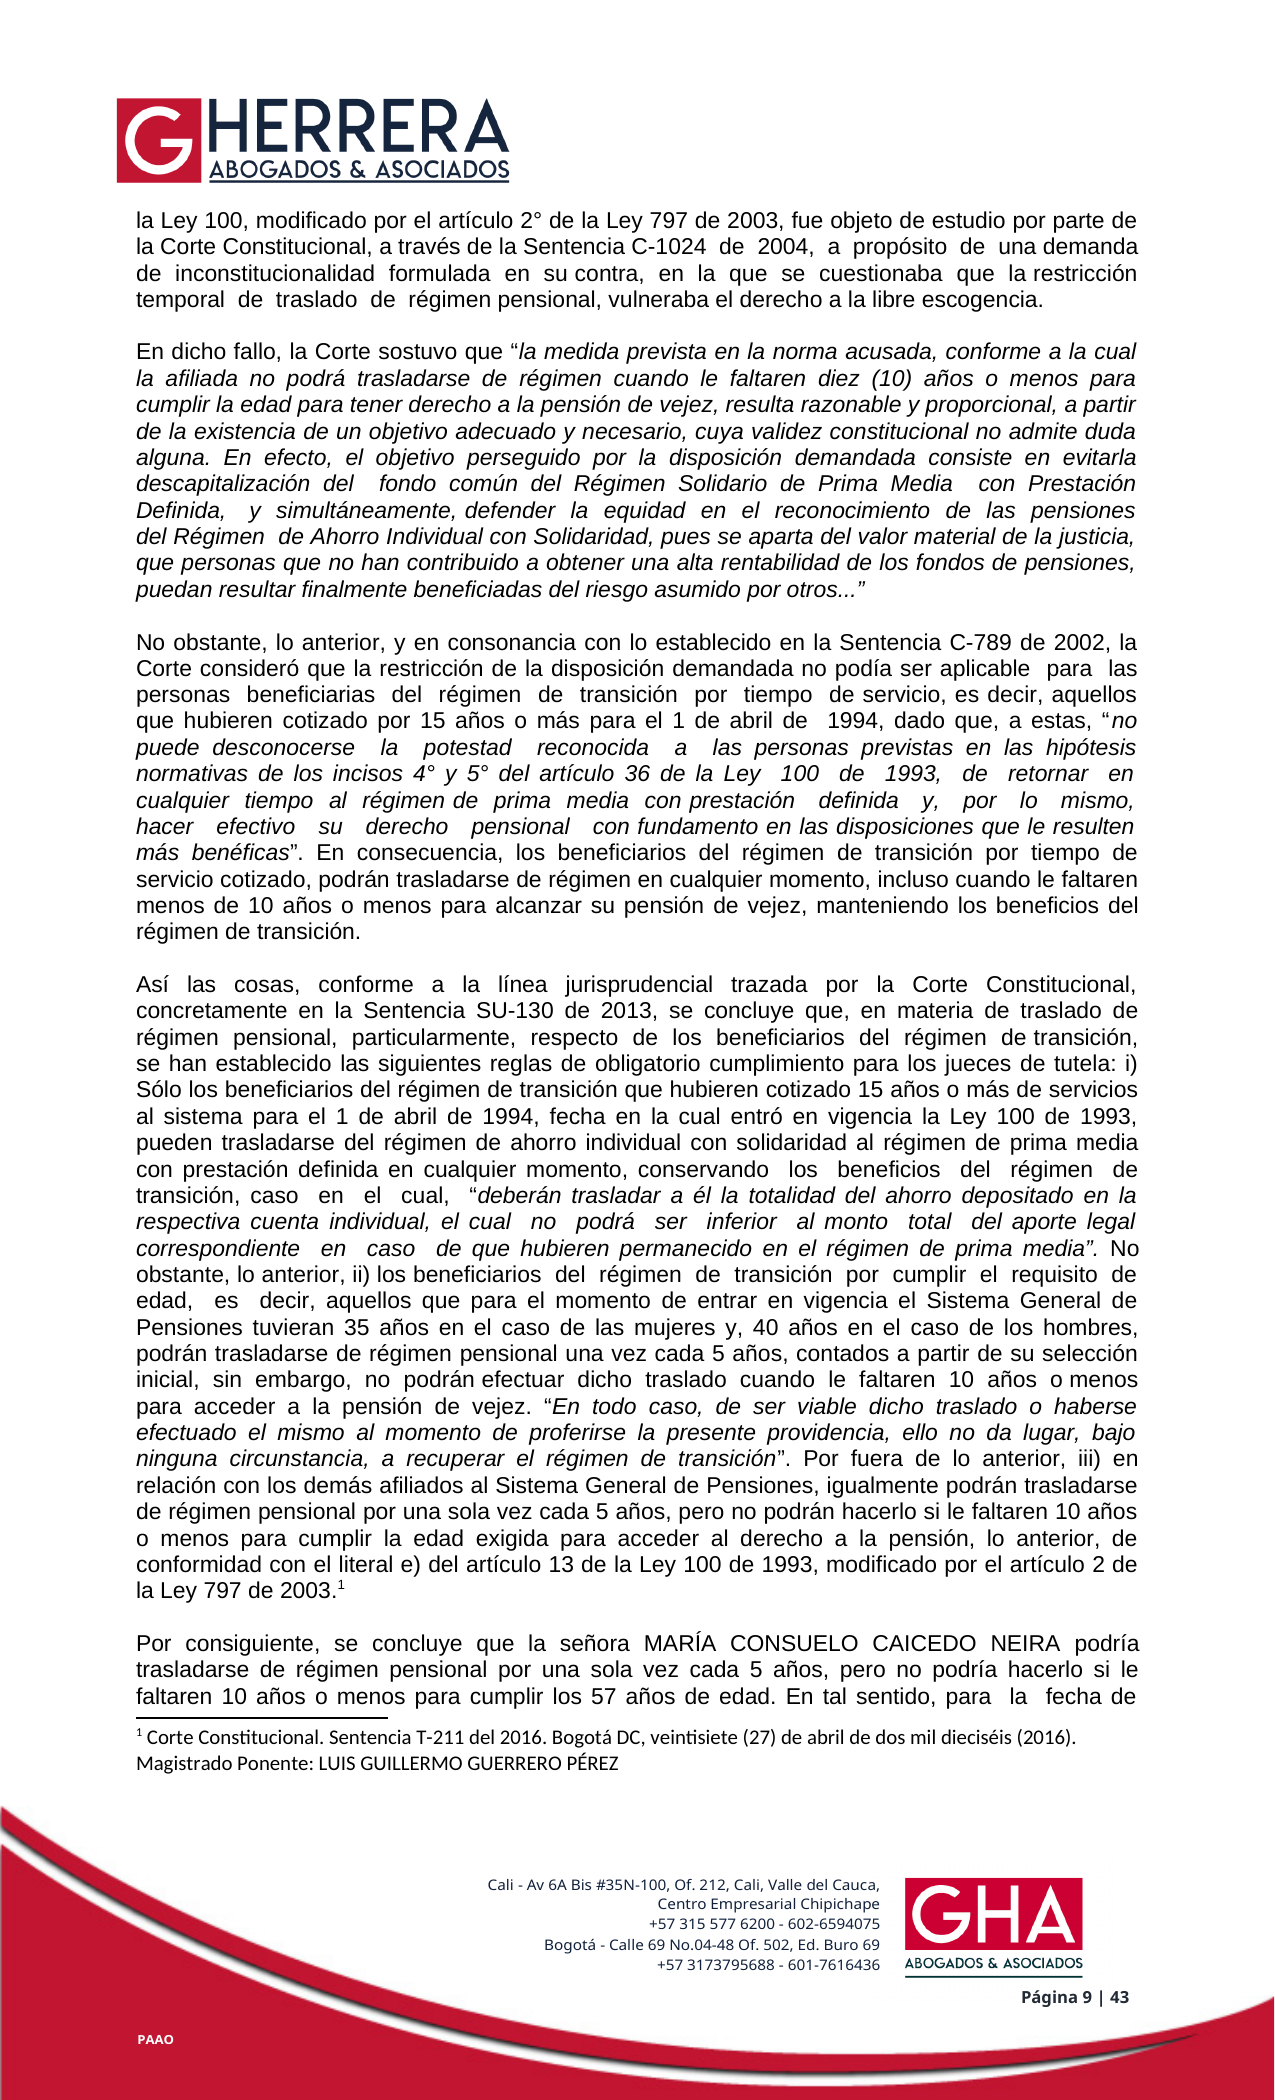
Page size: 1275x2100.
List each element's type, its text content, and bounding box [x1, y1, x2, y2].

text En dicho fallo, la Corte sostuvo que “la medida prevista en la norma acusada, conforme a la cual la afiliada no podrá trasladarse de régimen cuando le faltaren diez (10) años o menos para cumplir la edad para tener derecho a la pensión de vejez, resulta razonable y proporcional, a partir de la existencia de un objetivo adecuado y necesario, cuya validez constitucional no admite duda alguna. En efecto, el objetivo perseguido por la disposición demandada consiste en evitarla descapitalización del fondo común del Régimen Solidario de Prima Media con Prestación Definida, y simultáneamente, defender la equidad en el reconocimiento de las pensiones del Régimen de Ahorro Individual con Solidaridad, pues se aparta del valor material de la justicia, que personas que no han contribuido a obtener una alta rentabilidad de los fondos de pensiones, puedan resultar finalmente beneficiadas del riesgo asumido por otros...” [136, 338, 1139, 602]
picture [0, 1793, 1275, 2100]
text Así las cosas, conforme a la línea jurisprudencial trazada por la Corte Constitucional, concretamente en la Sentencia SU-130 de 2013, se concluye que, en materia de traslado de régimen pensional, particularmente, respecto de los beneficiarios del régimen de transición, se han establecido las siguientes reglas de obligatorio cumplimiento para los jueces de tutela: i) Sólo los beneficiarios del régimen de transición que hubieren cotizado 15 años o más de servicios al sistema para el 1 de abril de 1994, fecha en la cual entró en vigencia la Ley 100 de 1993, pueden trasladarse del régimen de ahorro individual con solidaridad al régimen de prima media con prestación definida en cualquier momento, conservando los beneficios del régimen de transición, caso en el cual, “deberán trasladar a él la totalidad del ahorro depositado en la respectiva cuenta individual, el cual no podrá ser inferior al monto total del aporte legal correspondiente en caso de que hubieren permanecido en el régimen de prima media”. No obstante, lo anterior, ii) los beneficiarios del régimen de transición por cumplir el requisito de edad, es decir, aquellos que para el momento de entrar en vigencia el Sistema General de Pensiones tuvieran 35 años en el caso de las mujeres y, 40 años en el caso de los hombres, podrán trasladarse de régimen pensional una vez cada 5 años, contados a partir de su selección inicial, sin embargo, no podrán efectuar dicho traslado cuando le faltaren 10 años o menos para acceder a la pensión de vejez. “En todo caso, de ser viable dicho traslado o haberse efectuado el mismo al momento de proferirse la presente providencia, ello no da lugar, bajo ninguna circunstancia, a recuperar el régimen de transición”. Por fuera de lo anterior, iii) en relación con los demás afiliados al Sistema General de Pensiones, igualmente podrán trasladarse de régimen pensional por una sola vez cada 5 años, pero no podrán hacerlo si le faltaren 10 años o menos para cumplir la edad exigida para acceder al derecho a la pensión, lo anterior, de conformidad con el literal e) del artículo 13 de la Ley 100 de 1993, modificado por el artículo 2 de la Ley 797 de 2003. [136, 971, 1139, 1603]
text No obstante, lo anterior, y en consonancia con lo establecido en la Sentencia C-789 de 2002, la Corte consideró que la restricción de la disposición demandada no podía ser aplicable para las personas beneficiarias del régimen de transición por tiempo de servicio, es decir, aquellos que hubieren cotizado por 15 años o más para el 1 de abril de 1994, dado que, a estas, “no puede desconocerse la potestad reconocida a las personas previstas en las hipótesis normativas de los incisos 4° y 5° del artículo 36 de la Ley 100 de 1993, de retornar en cualquier tiempo al régimen de prima media con prestación definida y, por lo mismo, hacer efectivo su derecho pensional con fundamento en las disposiciones que le resulten más benéficas”. En consecuencia, los beneficiarios del régimen de transición por tiempo de servicio cotizado, podrán trasladarse de régimen en cualquier momento, incluso cuando le faltaren menos de 10 años o menos para alcanzar su pensión de vejez, manteniendo los beneficios del régimen de transición. [136, 628, 1139, 945]
picture [96, 75, 529, 206]
